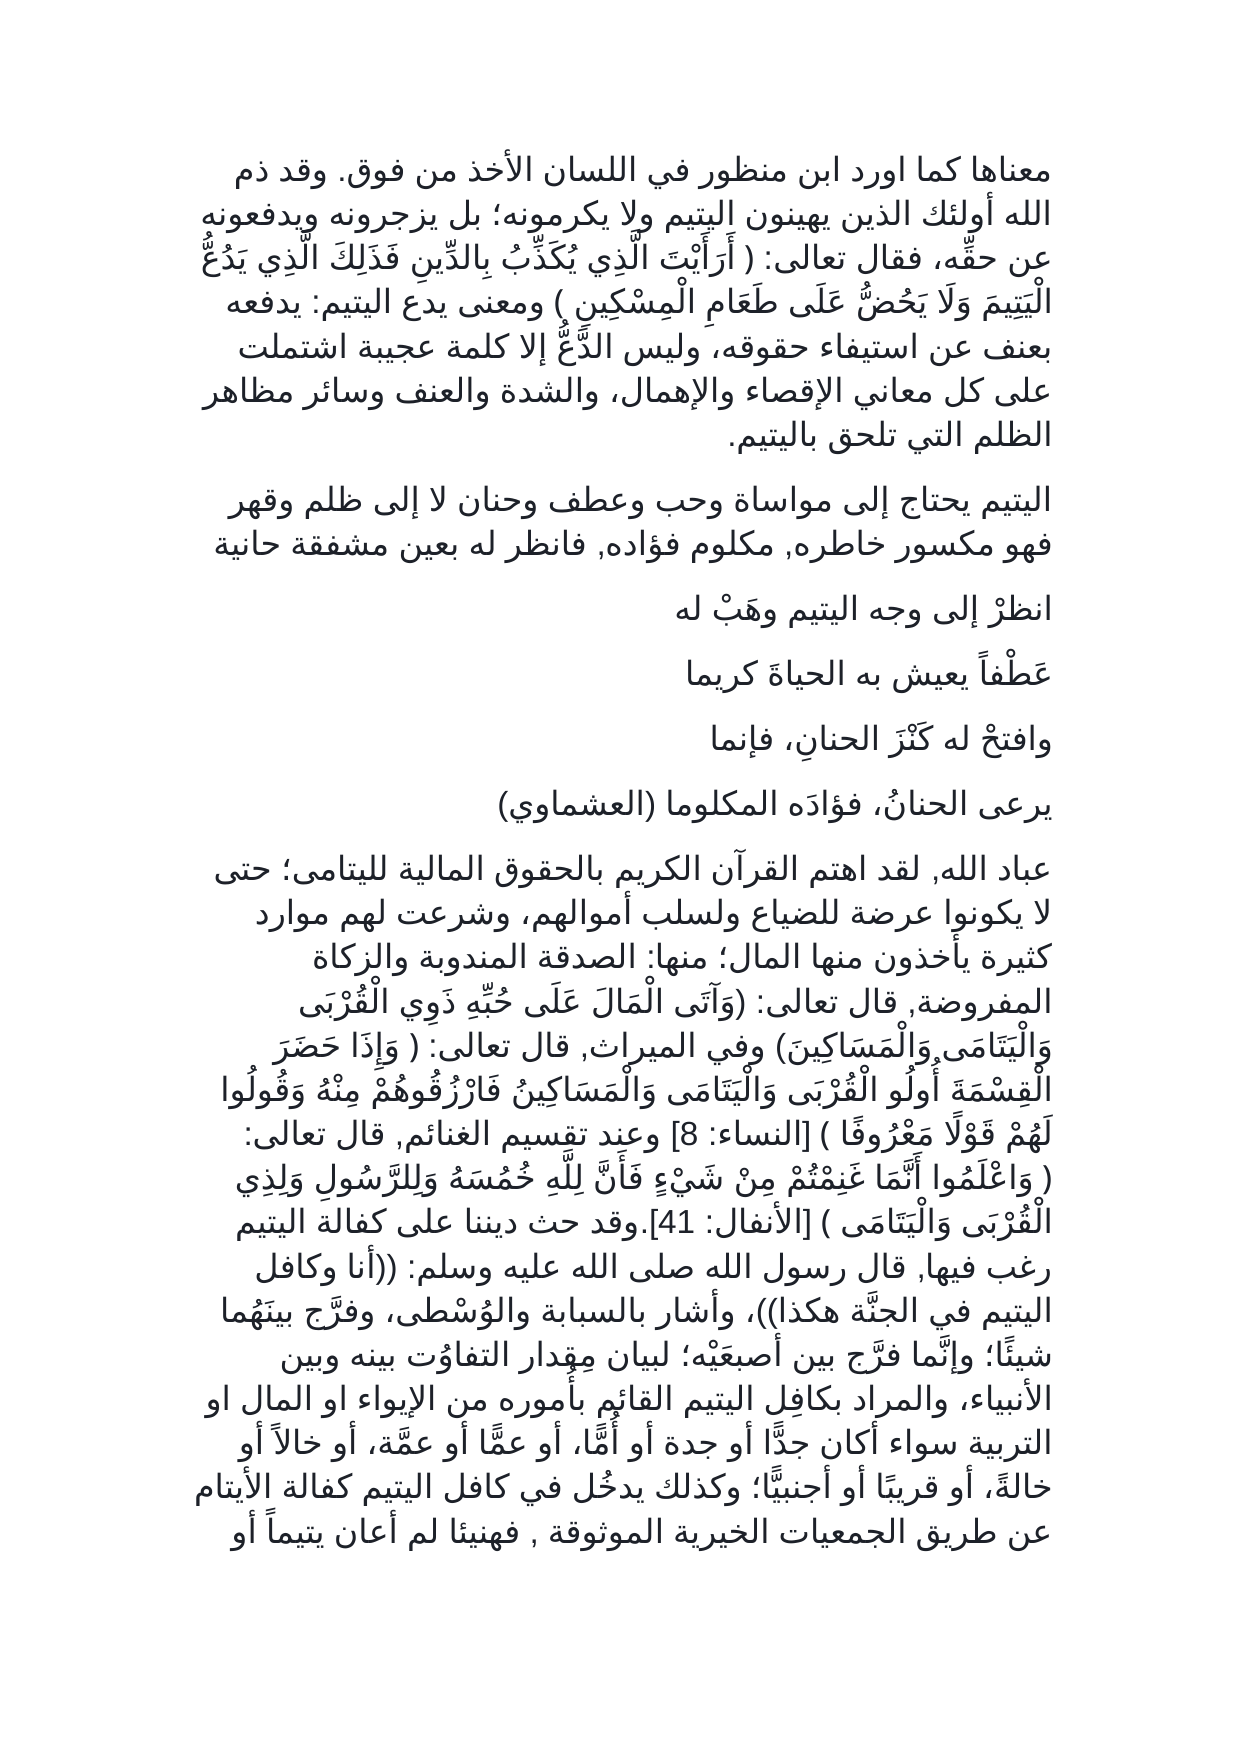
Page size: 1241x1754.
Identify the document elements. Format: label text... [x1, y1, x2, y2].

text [187, 849, 1053, 1550]
text وافتحْ له كَنْزَ الحنانِ، فإنما [187, 719, 1053, 758]
text اليتيم يحتاج إلى مواساة وحب وعطف وحنان لا إلى ظلم وقهر فهو مكسور خاطره, مكلوم فؤاده, فانظر له بعين مشفقة حانية [187, 480, 1053, 563]
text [187, 150, 1053, 453]
text عَطْفاً يعيش به الحياةَ كريما [187, 654, 1053, 693]
text انظرْ إلى وجه اليتيم وهَبْ له [187, 589, 1053, 628]
text يرعى الحنانُ، فؤادَه المكلوما (العشماوي) [187, 784, 1053, 823]
